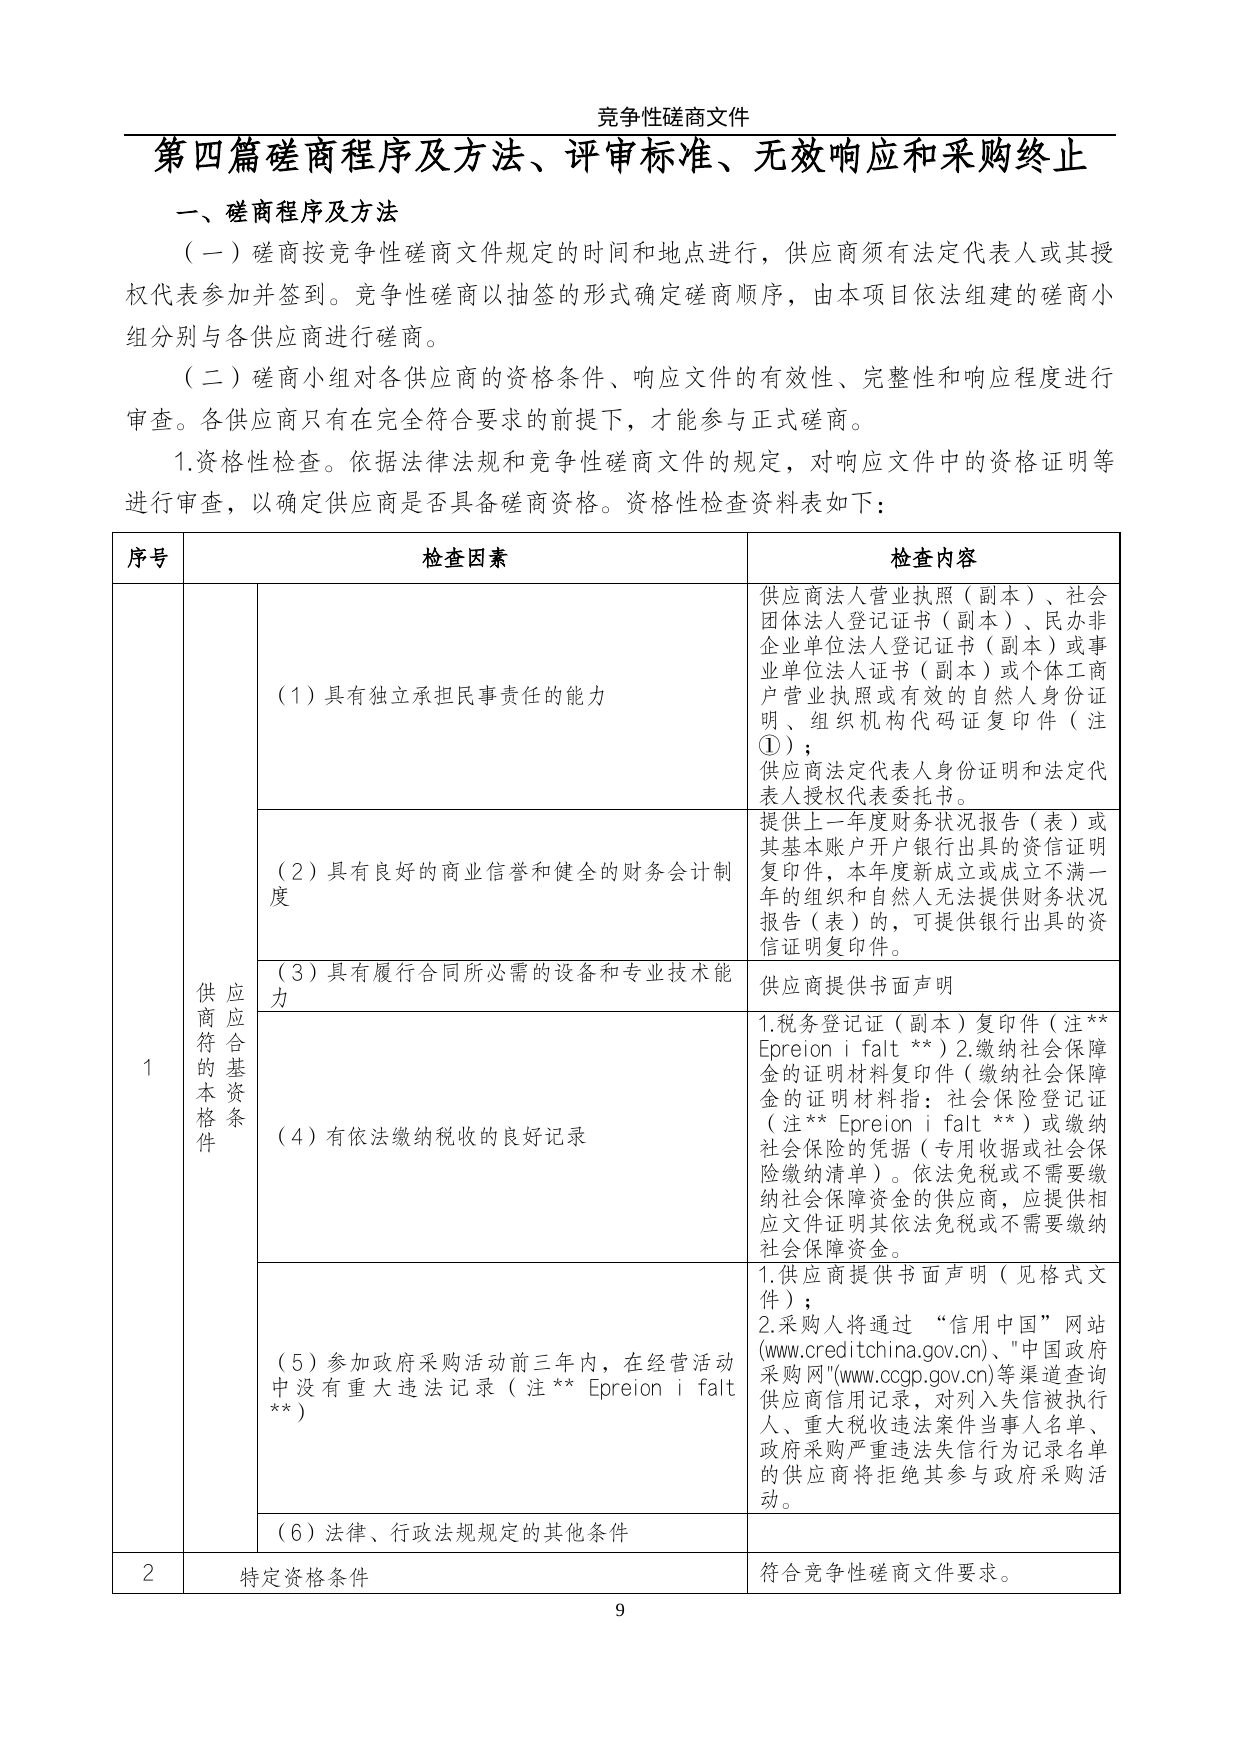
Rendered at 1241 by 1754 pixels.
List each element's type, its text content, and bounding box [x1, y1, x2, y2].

table_cell （6）法律、行政法规规定的其他条件 [258, 1514, 747, 1552]
table_cell （3）具有履行合同所必需的设备和专业技术能力 [258, 961, 747, 1011]
table_cell （1）具有独立承担民事责任的能力 [258, 584, 747, 809]
subtitle 第四篇磋商程序及方法、评审标准、无效响应和采购终止 [124, 136, 1116, 177]
table_cell 1 [113, 584, 183, 1552]
table_cell 1.供应商提供书面声明（见格式文件）； 2.采购人将通过 “信用中国”网站(www.creditchina.gov.cn)、"中国政府采购网"(www.ccgp.gov.cn)等渠道查询供应商信用记录，对列入失信被执行人、重大税收违法案件当事人名单、政府采购严重违法失信行为记录名单的供应商将拒绝其参与政府采购活动。 [748, 1263, 1119, 1513]
table_cell 供应商法人营业执照（副本）、社会团体法人登记证书（副本）、民办非企业单位法人登记证书（副本）或事业单位法人证书（副本）或个体工商户营业执照或有效的自然人身份证明、组织机构代码证复印件（注①）； 供应商法定代表人身份证明和法定代表人授权代表委托书。 [748, 584, 1119, 809]
text （二）磋商小组对各供应商的资格条件、响应文件的有效性、完整性和响应程度进行审查。各供应商只有在完全符合要求的前提下，才能参与正式磋商。 [124, 365, 1116, 434]
table_header 序号 [113, 533, 183, 583]
table_cell 符合竞争性磋商文件要求。 [748, 1553, 1119, 1593]
table_header 检查因素 [184, 533, 747, 583]
table_cell 提供上一年度财务状况报告（表）或其基本账户开户银行出具的资信证明复印件，本年度新成立或成立不满一年的组织和自然人无法提供财务状况报告（表）的，可提供银行出具的资信证明复印件。 [748, 810, 1119, 960]
table_cell 1.税务登记证（副本）复印件（注①）2.缴纳社会保障金的证明材料复印件（缴纳社会保障金的证明材料指：社会保险登记证（注①）或缴纳社会保险的凭据（专用收据或社会保险缴纳清单）。依法免税或不需要缴纳社会保障资金的供应商，应提供相应文件证明其依法免税或不需要缴纳社会保障资金。 [748, 1012, 1119, 1262]
text 1.资格性检查。依据法律法规和竞争性磋商文件的规定，对响应文件中的资格证明等进行审查，以确定供应商是否具备磋商资格。资格性检查资料表如下： [124, 448, 1116, 518]
text （一）磋商按竞争性磋商文件规定的时间和地点进行，供应商须有法定代表人或其授权代表参加并签到。竞争性磋商以抽签的形式确定磋商顺序，由本项目依法组建的磋商小组分别与各供应商进行磋商。 [124, 240, 1116, 351]
table_cell 特定资格条件 [184, 1553, 747, 1593]
table_cell （4）有依法缴纳税收的良好记录 [258, 1012, 747, 1262]
table_cell 2 [113, 1553, 183, 1593]
table_cell 供应商提供书面声明 [748, 961, 1119, 1011]
subtitle 一、磋商程序及方法 [124, 198, 1116, 226]
table_cell [748, 1514, 1119, 1552]
table_cell 供应商应符合的基本资格条件 [184, 584, 257, 1552]
table_cell （5）参加政府采购活动前三年内，在经营活动中没有重大违法记录（注②） [258, 1263, 747, 1513]
table_cell （2）具有良好的商业信誉和健全的财务会计制度 [258, 810, 747, 960]
table_header 检查内容 [748, 533, 1119, 583]
